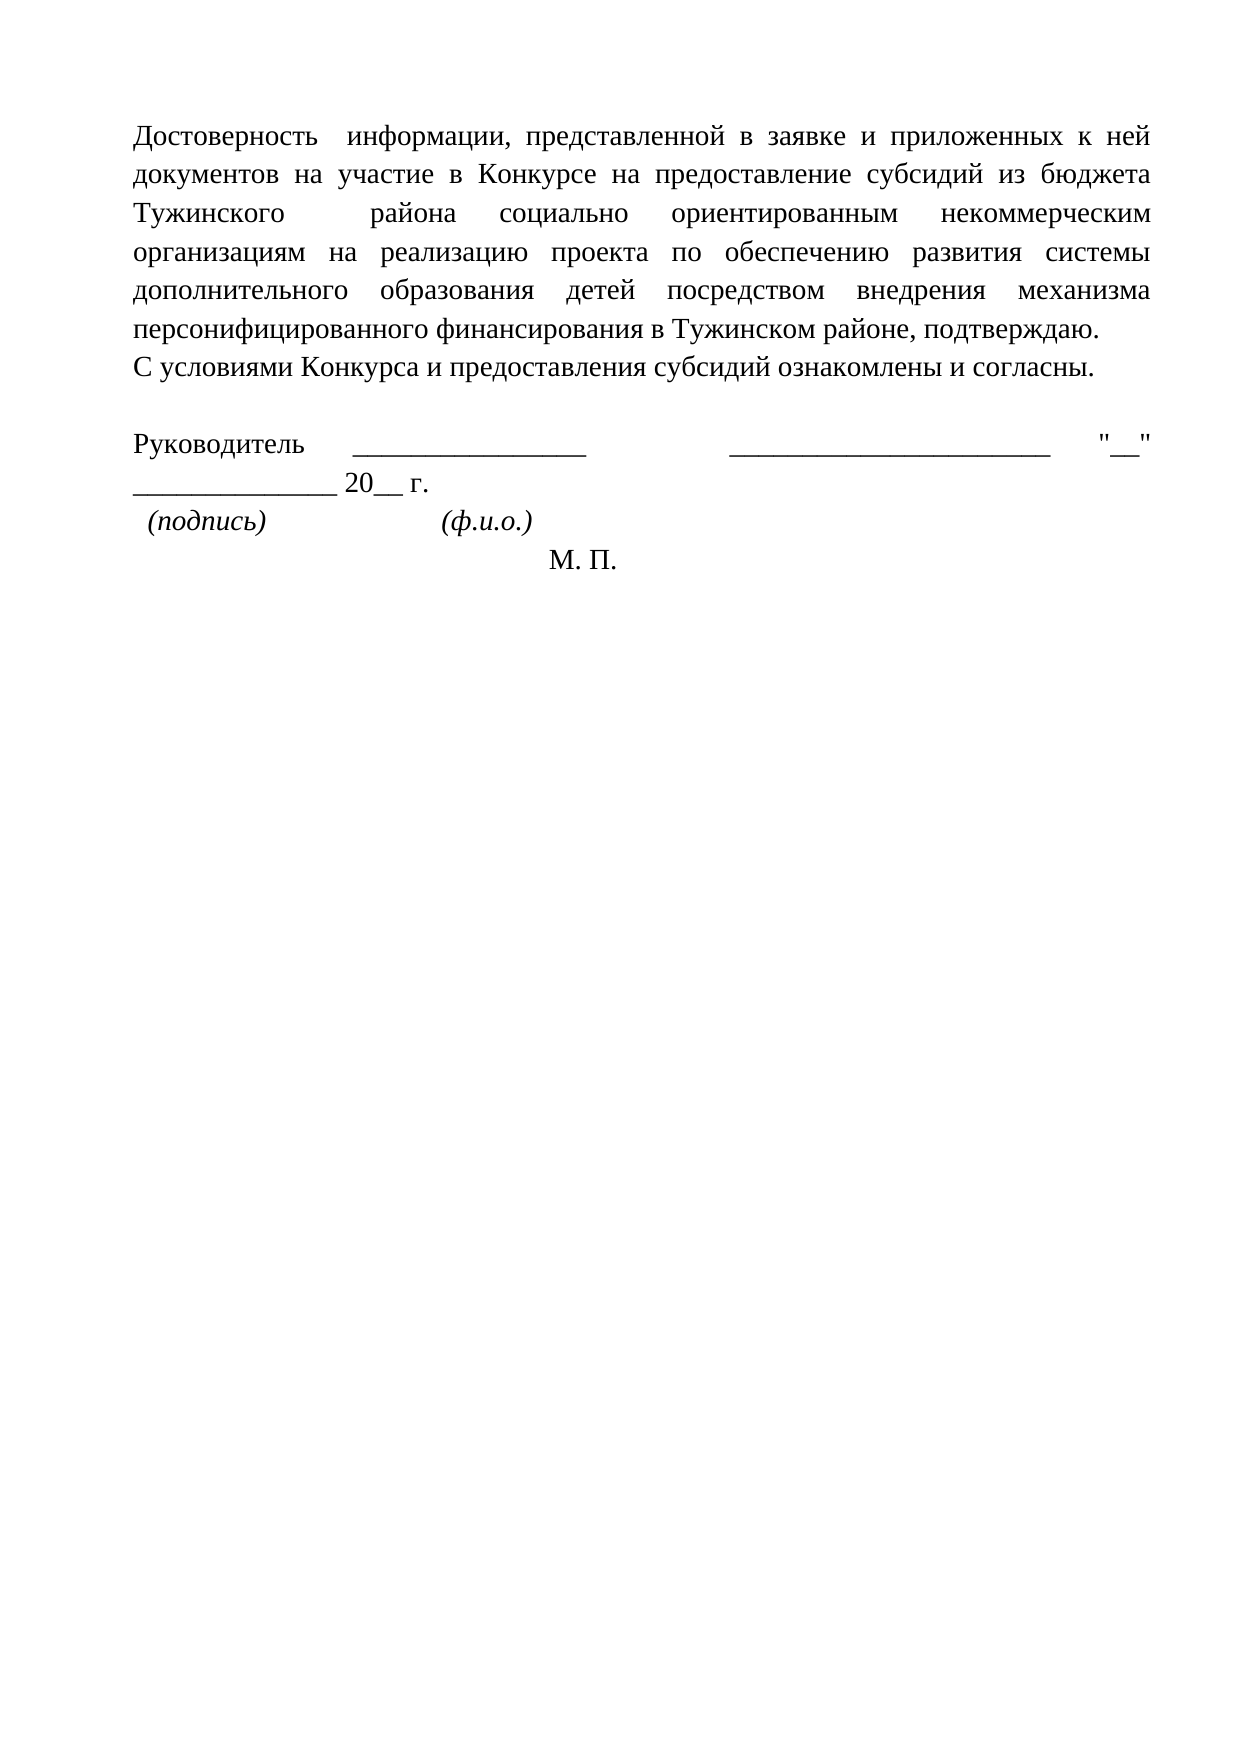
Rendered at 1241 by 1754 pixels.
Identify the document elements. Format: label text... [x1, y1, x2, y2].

text Достоверность информации, представленной в заявке и приложенных к ней документов на участие в Конкурсе на предоставление субсидий из бюджета Тужинского района социально ориентированным некоммерческим организациям на реализацию проекта по обеспечению развития системы дополнительного образования детей посредством внедрения механизма персонифицированного финансирования в Тужинском районе, подтверждаю. [133, 118, 1152, 344]
text (подпись) (ф.и.о.) [133, 503, 1152, 537]
text М. П. [133, 542, 1152, 576]
text Руководитель ________________ ______________________ "__" ______________ 20__ г. [133, 426, 1152, 498]
text С условиями Конкурса и предоставления субсидий ознакомлены и согласны. [133, 349, 1152, 383]
